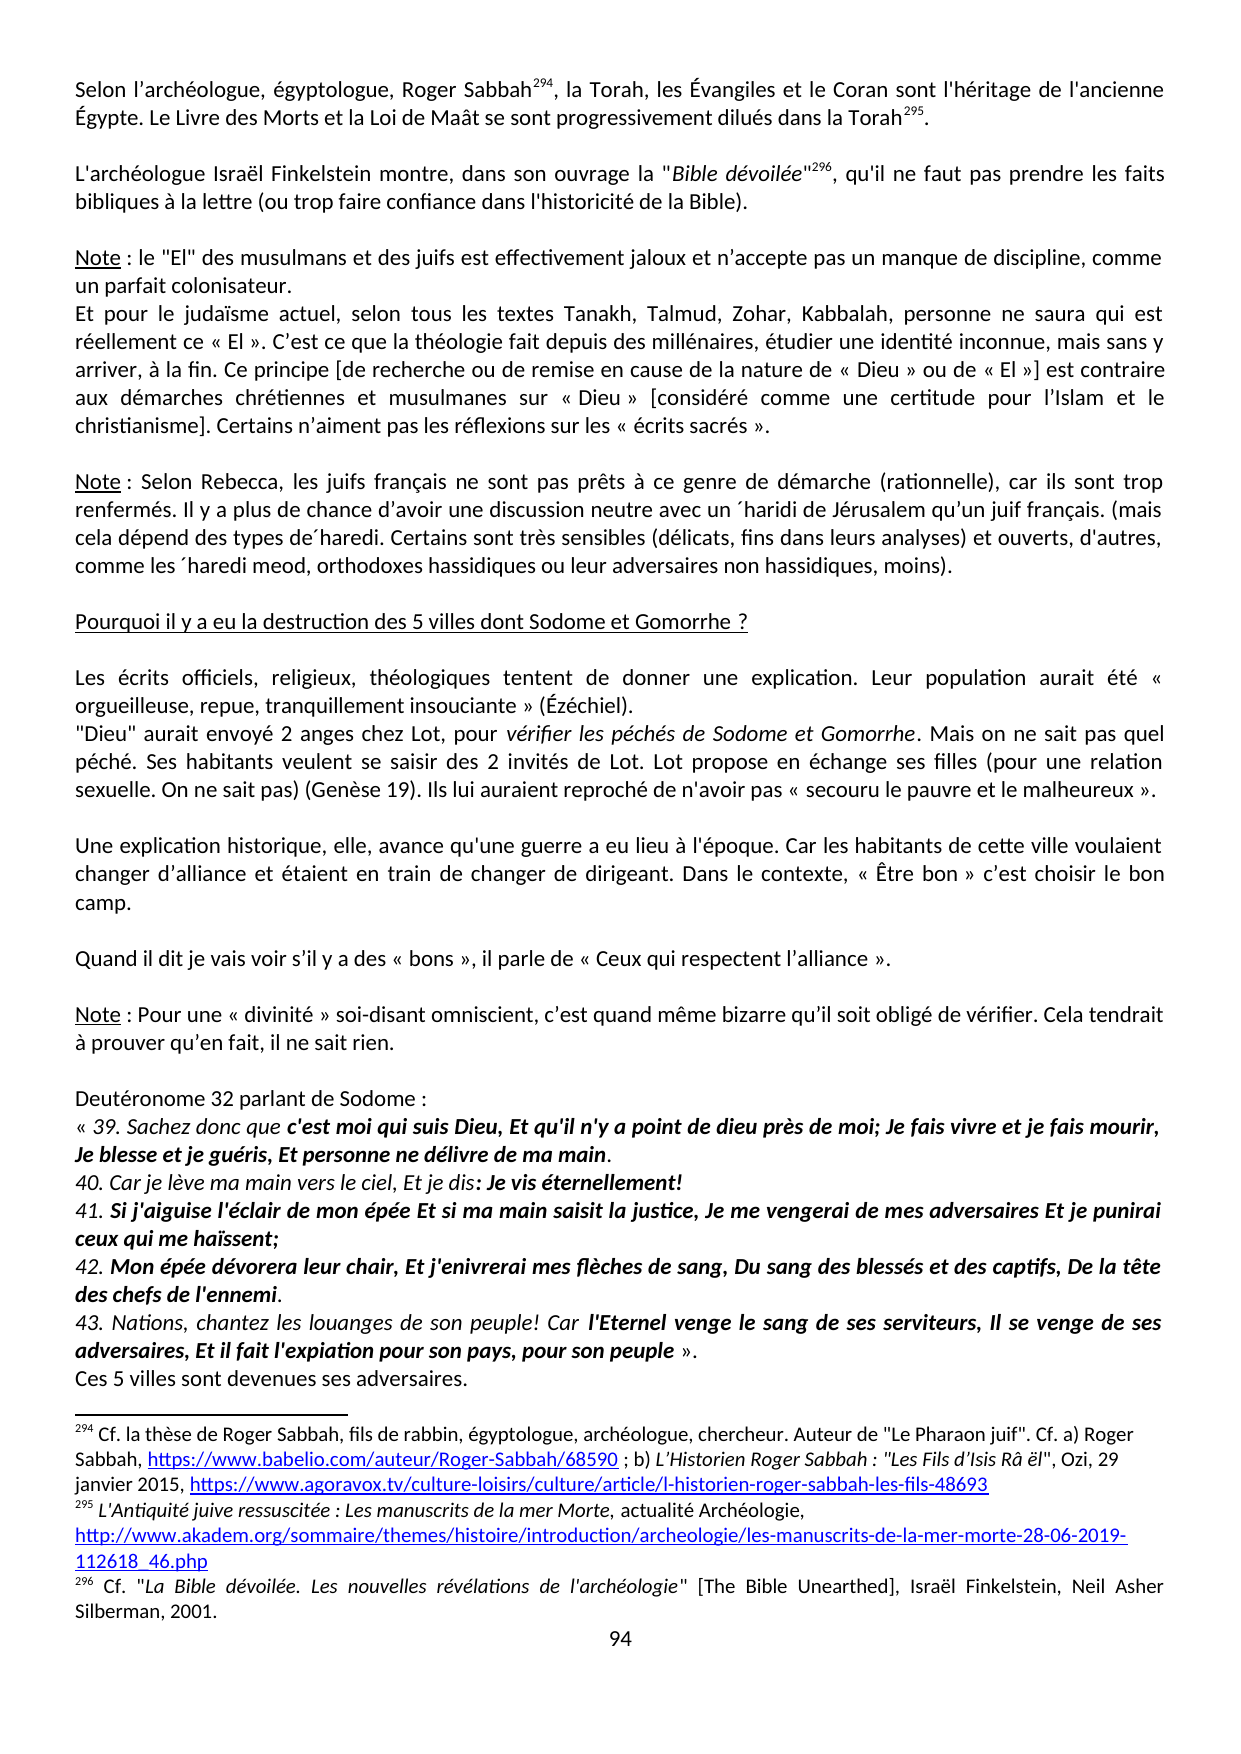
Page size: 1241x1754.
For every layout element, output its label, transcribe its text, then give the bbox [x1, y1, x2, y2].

text "Dieu" aurait envoyé 2 anges chez Lot, pour vérifier les péchés de Sodome et Gomorrhe. Mais on ne sait pas quel péché. Ses habitants veulent se saisir des 2 invités de Lot. Lot propose en échange ses filles (pour une relation sexuelle. On ne sait pas) (Genèse 19). Ils lui auraient reproché de n'avoir pas « secouru le pauvre et le malheureux ». [75, 719, 1165, 803]
text Ces 5 villes sont devenues ses adversaires. [75, 1364, 1165, 1392]
text « 39. Sachez donc que c'est moi qui suis Dieu, Et qu'il n'y a point de dieu près de moi; Je fais vivre et je fais mourir, Je blesse et je guéris, Et personne ne délivre de ma main. [75, 1112, 1165, 1168]
text 43. Nations, chantez les louanges de son peuple! Car l'Eternel venge le sang de ses serviteurs, Il se venge de ses adversaires, Et il fait l'expiation pour son pays, pour son peuple ». [75, 1308, 1165, 1364]
text Note : le "El" des musulmans et des juifs est effectivement jaloux et n’accepte pas un manque de discipline, comme un parfait colonisateur. [75, 243, 1165, 299]
text Pourquoi il y a eu la destruction des 5 villes dont Sodome et Gomorrhe ? [75, 607, 1165, 635]
text L'archéologue Israël Finkelstein montre, dans son ouvrage la "Bible dévoilée", qu'il ne faut pas prendre les faits bibliques à la lettre (ou trop faire confiance dans l'historicité de la Bible). [75, 159, 1165, 215]
text Quand il dit je vais voir s’il y a des « bons », il parle de « Ceux qui respectent l’alliance ». [75, 944, 1165, 972]
text Selon l’archéologue, égyptologue, Roger Sabbah, la Torah, les Évangiles et le Coran sont l'héritage de l'ancienne Égypte. Le Livre des Morts et la Loi de Maât se sont progressivement dilués dans la Torah. [75, 75, 1165, 131]
text 42. Mon épée dévorera leur chair, Et j'enivrerai mes flèches de sang, Du sang des blessés et des captifs, De la tête des chefs de l'ennemi. [75, 1252, 1165, 1308]
text Les écrits officiels, religieux, théologiques tentent de donner une explication. Leur population aurait été « orgueilleuse, repue, tranquillement insouciante » (Ézéchiel). [75, 663, 1165, 719]
text Note : Selon Rebecca, les juifs français ne sont pas prêts à ce genre de démarche (rationnelle), car ils sont trop renfermés. Il y a plus de chance d’avoir une discussion neutre avec un ´haridi de Jérusalem qu’un juif français. (mais cela dépend des types de´haredi. Certains sont très sensibles (délicats, fins dans leurs analyses) et ouverts, d'autres, comme les ´haredi meod, orthodoxes hassidiques ou leur adversaires non hassidiques, moins). [75, 467, 1165, 579]
text Une explication historique, elle, avance qu'une guerre a eu lieu à l'époque. Car les habitants de cette ville voulaient changer d’alliance et étaient en train de changer de dirigeant. Dans le contexte, « Être bon » c’est choisir le bon camp. [75, 832, 1165, 916]
text Note : Pour une « divinité » soi-disant omniscient, c’est quand même bizarre qu’il soit obligé de vérifier. Cela tendrait à prouver qu’en fait, il ne sait rien. [75, 1000, 1165, 1056]
text 40. Car je lève ma main vers le ciel, Et je dis: Je vis éternellement! [75, 1168, 1165, 1196]
text Et pour le judaïsme actuel, selon tous les textes Tanakh, Talmud, Zohar, Kabbalah, personne ne saura qui est réellement ce « El ». C’est ce que la théologie fait depuis des millénaires, étudier une identité inconnue, mais sans y arriver, à la fin. Ce principe [de recherche ou de remise en cause de la nature de « Dieu » ou de « El »] est contraire aux démarches chrétiennes et musulmanes sur « Dieu » [considéré comme une certitude pour l’Islam et le christianisme]. Certains n’aiment pas les réflexions sur les « écrits sacrés ». [75, 299, 1165, 439]
text Deutéronome 32 parlant de Sodome : [75, 1084, 1165, 1112]
text 41. Si j'aiguise l'éclair de mon épée Et si ma main saisit la justice, Je me vengerai de mes adversaires Et je punirai ceux qui me haïssent; [75, 1196, 1165, 1252]
